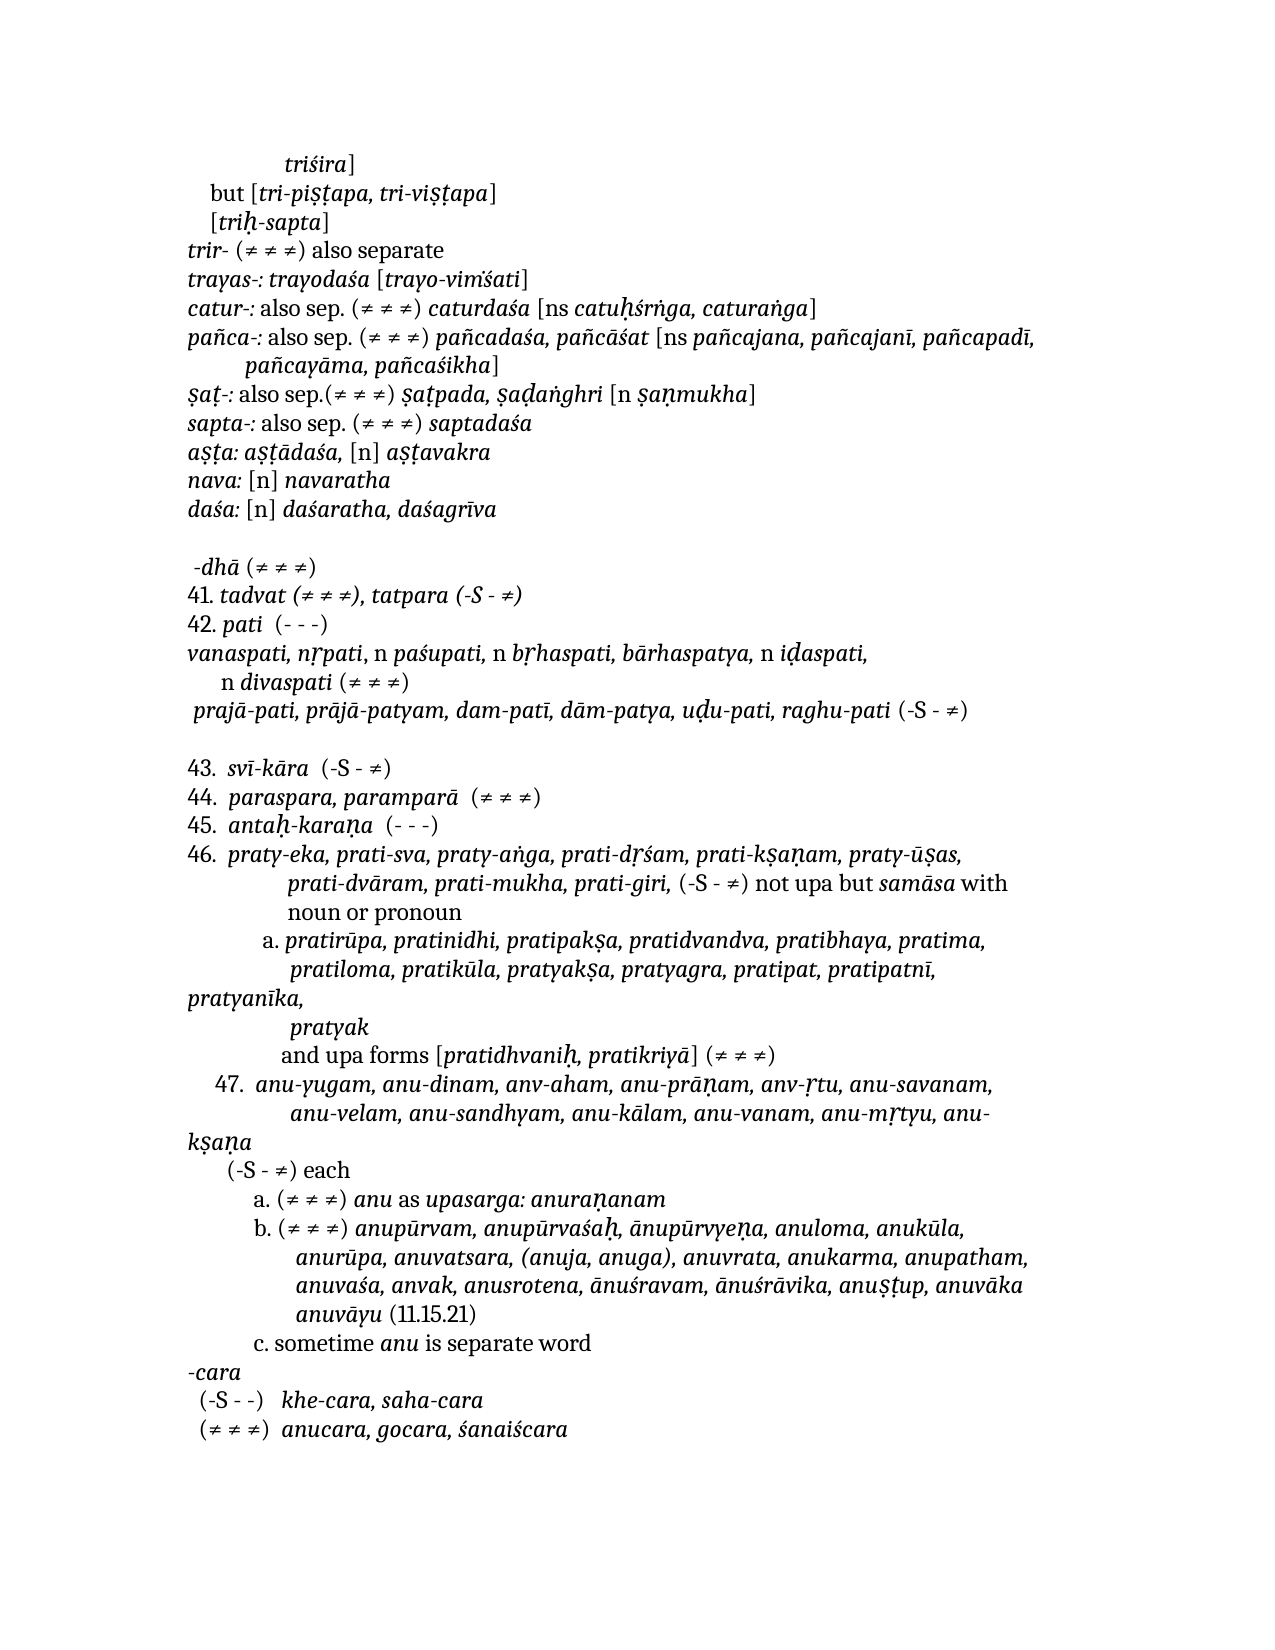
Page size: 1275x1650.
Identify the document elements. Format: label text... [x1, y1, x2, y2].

text catur-: also sep. (≠ ≠ ≠) caturdaśa [ns catuḥśrṅga, caturaṅga] [187, 294, 1050, 322]
text sapta-: also sep. (≠ ≠ ≠) saptadaśa [187, 409, 1050, 437]
text 46. praty-eka, prati-sva, praty-aṅga, prati-dṛśam, prati-kṣaṇam, praty-ūṣas, [187, 840, 1050, 869]
text (≠ ≠ ≠) anucara, gocara, śanaiścara [187, 1415, 1050, 1444]
text pratiloma, pratikūla, pratyakṣa, pratyagra, pratipat, pratipatnī, pratyanīka, [187, 955, 1050, 1012]
text trayas-: trayodaśa [trayo-viṁśati] [187, 265, 1050, 294]
text 45. antaḥ-karaṇa (- - -) [187, 811, 1050, 840]
text a. pratirūpa, pratinidhi, pratipakṣa, pratidvandva, pratibhaya, pratima, [187, 926, 1050, 955]
text anuvaśa, anvak, anusrotena, ānuśravam, ānuśrāvika, anuṣṭup, anuvāka [187, 1271, 1050, 1300]
text 42. pati (- - -) [187, 610, 1050, 639]
text -dhā (≠ ≠ ≠) [187, 552, 1050, 581]
text b. (≠ ≠ ≠) anupūrvam, anupūrvaśaḥ, ānupūrvyeṇa, anuloma, anukūla, [187, 1214, 1050, 1242]
text 43. svī-kāra (-S - ≠) [187, 754, 1050, 782]
text aṣṭa: aṣṭādaśa, [n] aṣṭavakra [187, 437, 1050, 466]
text pratyak [187, 1012, 1050, 1041]
text (-S - -) khe-cara, saha-cara [187, 1386, 1050, 1415]
text anuvāyu (11.15.21) [187, 1300, 1050, 1329]
text anu-velam, anu-sandhyam, anu-kālam, anu-vanam, anu-mṛtyu, anu-kṣaṇa [187, 1099, 1050, 1156]
text ṣaṭ-: also sep.(≠ ≠ ≠) ṣaṭpada, ṣaḍaṅghri [n ṣaṇmukha] [187, 380, 1050, 409]
text anurūpa, anuvatsara, (anuja, anuga), anuvrata, anukarma, anupatham, [262, 1242, 1050, 1271]
text -cara [187, 1357, 1050, 1386]
text (-S - ≠) each [187, 1156, 1050, 1185]
text n divaspati (≠ ≠ ≠) [187, 667, 1050, 696]
text a. (≠ ≠ ≠) anu as upasarga: anuraṇanam [187, 1185, 1050, 1214]
text nava: [n] navaratha [187, 466, 1050, 495]
text trir- (≠ ≠ ≠) also separate [187, 236, 1050, 265]
text vanaspati, nṛpati, n paśupati, n bṛhaspati, bārhaspatya, n iḍaspati, [187, 639, 1050, 667]
text but [tri-piṣṭapa, tri-viṣṭapa] [187, 179, 1050, 207]
text 47. anu-yugam, anu-dinam, anv-aham, anu-prāṇam, anv-ṛtu, anu-savanam, [187, 1070, 1050, 1099]
text c. sometime anu is separate word [187, 1329, 1050, 1357]
text pañcayāma, pañcaśikha] [217, 351, 1050, 380]
text [triḥ-sapta] [187, 207, 1050, 236]
text and upa forms [pratidhvaniḥ, pratikriyā] (≠ ≠ ≠) [187, 1041, 1050, 1070]
text 44. paraspara, paramparā (≠ ≠ ≠) [187, 782, 1050, 811]
text 41. tadvat (≠ ≠ ≠), tatpara (-S - ≠) [187, 581, 1050, 610]
text triśira] [187, 150, 1050, 179]
text pañca-: also sep. (≠ ≠ ≠) pañcadaśa, pañcāśat [ns pañcajana, pañcajanī, pañcapadī, [187, 322, 1050, 351]
text prajā-pati, prājā-patyam, dam-patī, dām-patya, uḍu-pati, raghu-pati (-S - ≠) [187, 696, 1050, 725]
text daśa: [n] daśaratha, daśagrīva [187, 495, 1050, 524]
text prati-dvāram, prati-mukha, prati-giri, (-S - ≠) not upa but samāsa with noun or pronoun [287, 869, 1050, 926]
